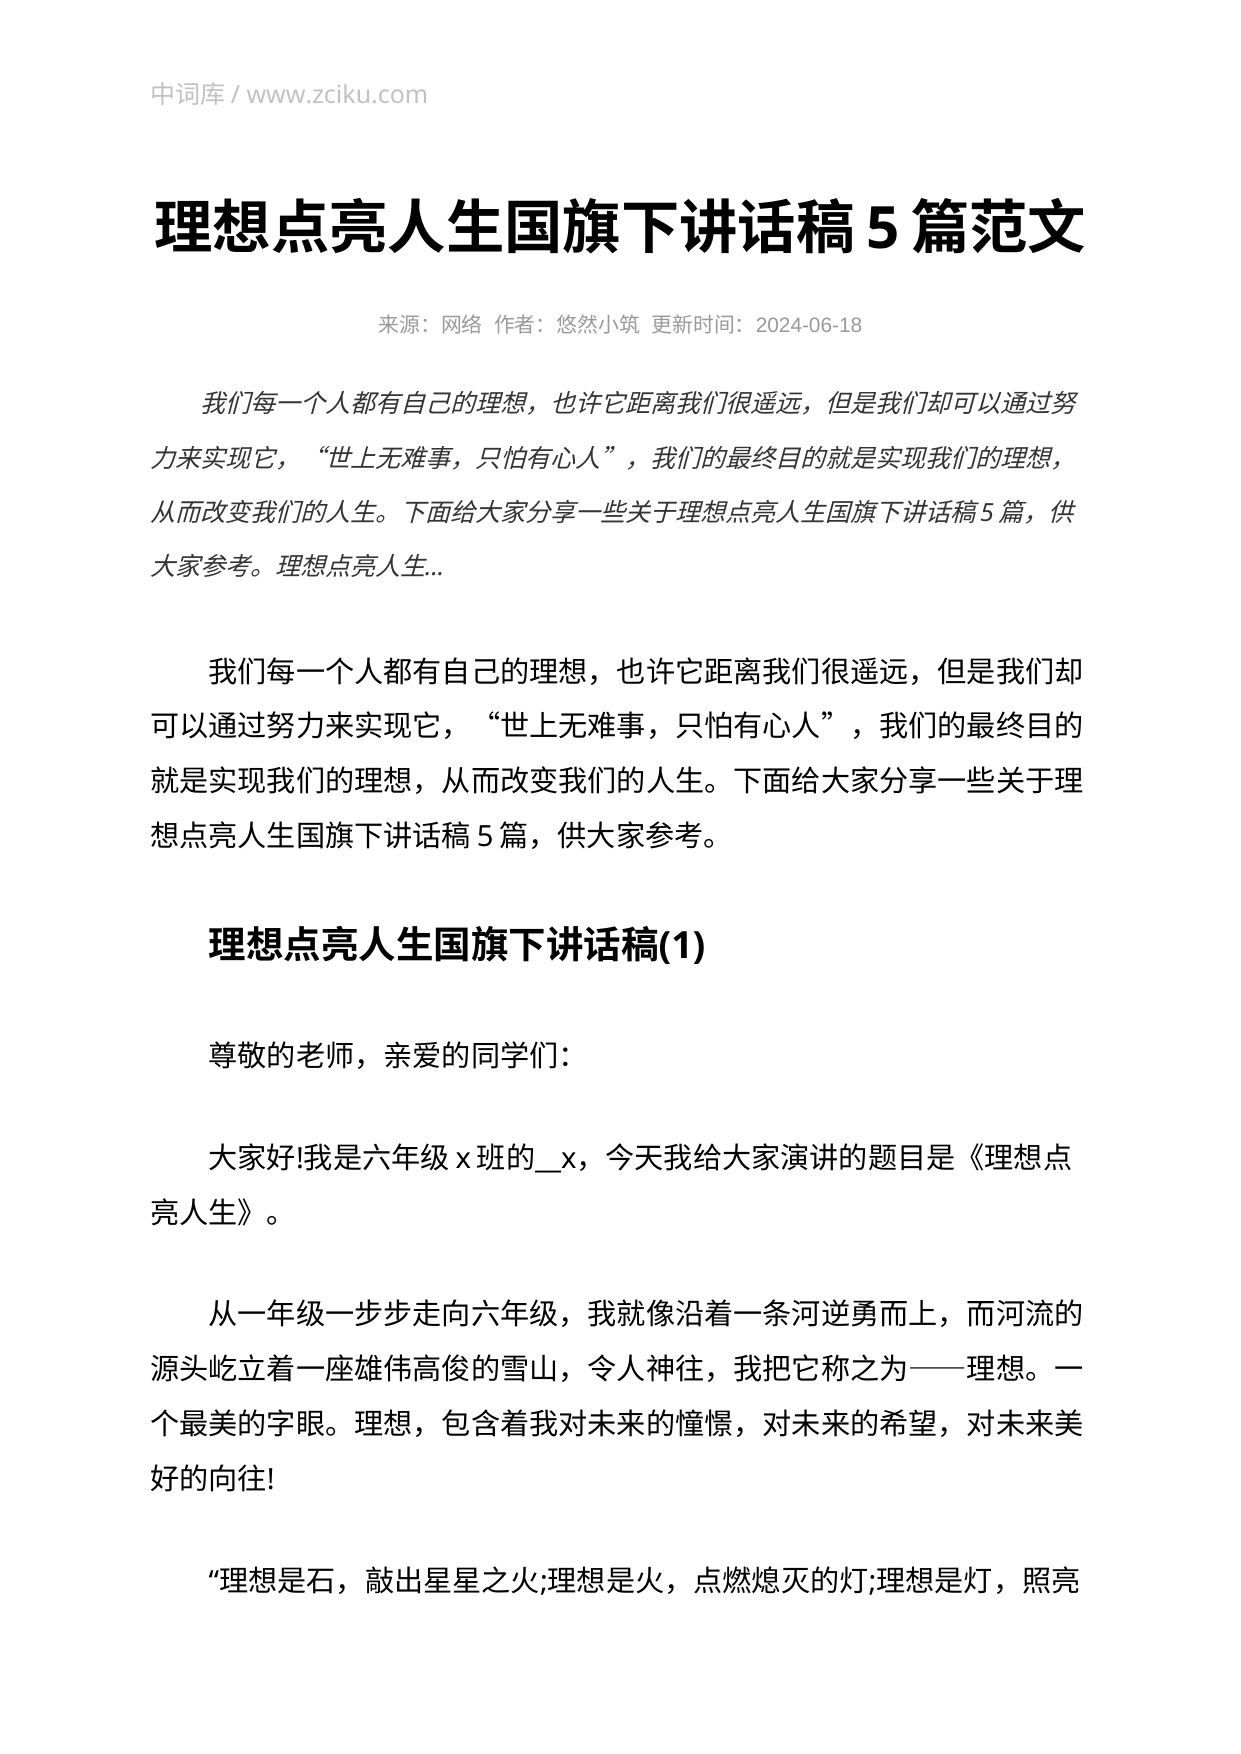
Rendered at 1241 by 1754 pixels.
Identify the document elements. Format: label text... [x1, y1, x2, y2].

text 理想点亮人生国旗下讲话稿(1) [150, 915, 1090, 969]
text 我们每一个人都有自己的理想，也许它距离我们很遥远，但是我们却可以通过努力来实现它，“世上无难事，只怕有心人”，我们的最终目的就是实现我们的理想，从而改变我们的人生。下面给大家分享一些关于理想点亮人生国旗下讲话稿5篇，供大家参考。 [150, 648, 1090, 855]
text 大家好!我是六年级x班的__x，今天我给大家演讲的题目是《理想点亮人生》。 [150, 1134, 1090, 1231]
subtitle 理想点亮人生国旗下讲话稿5篇范文 [150, 181, 1090, 266]
text 尊敬的老师，亲爱的同学们： [150, 1032, 1090, 1075]
text 从一年级一步步走向六年级，我就像沿着一条河逆勇而上，而河流的源头屹立着一座雄伟高俊的雪山，令人神往，我把它称之为——理想。一个最美的字眼。理想，包含着我对未来的憧憬，对未来的希望，对未来美好的向往! [150, 1291, 1090, 1498]
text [150, 1558, 1090, 1600]
text 来源：网络 作者：悠然小筑 更新时间：2024-06-18 [150, 313, 1090, 337]
text 我们每一个人都有自己的理想，也许它距离我们很遥远，但是我们却可以通过努力来实现它，“世上无难事，只怕有心人”，我们的最终目的就是实现我们的理想，从而改变我们的人生。下面给大家分享一些关于理想点亮人生国旗下讲话稿5篇，供大家参考。理想点亮人生... [150, 384, 1090, 583]
